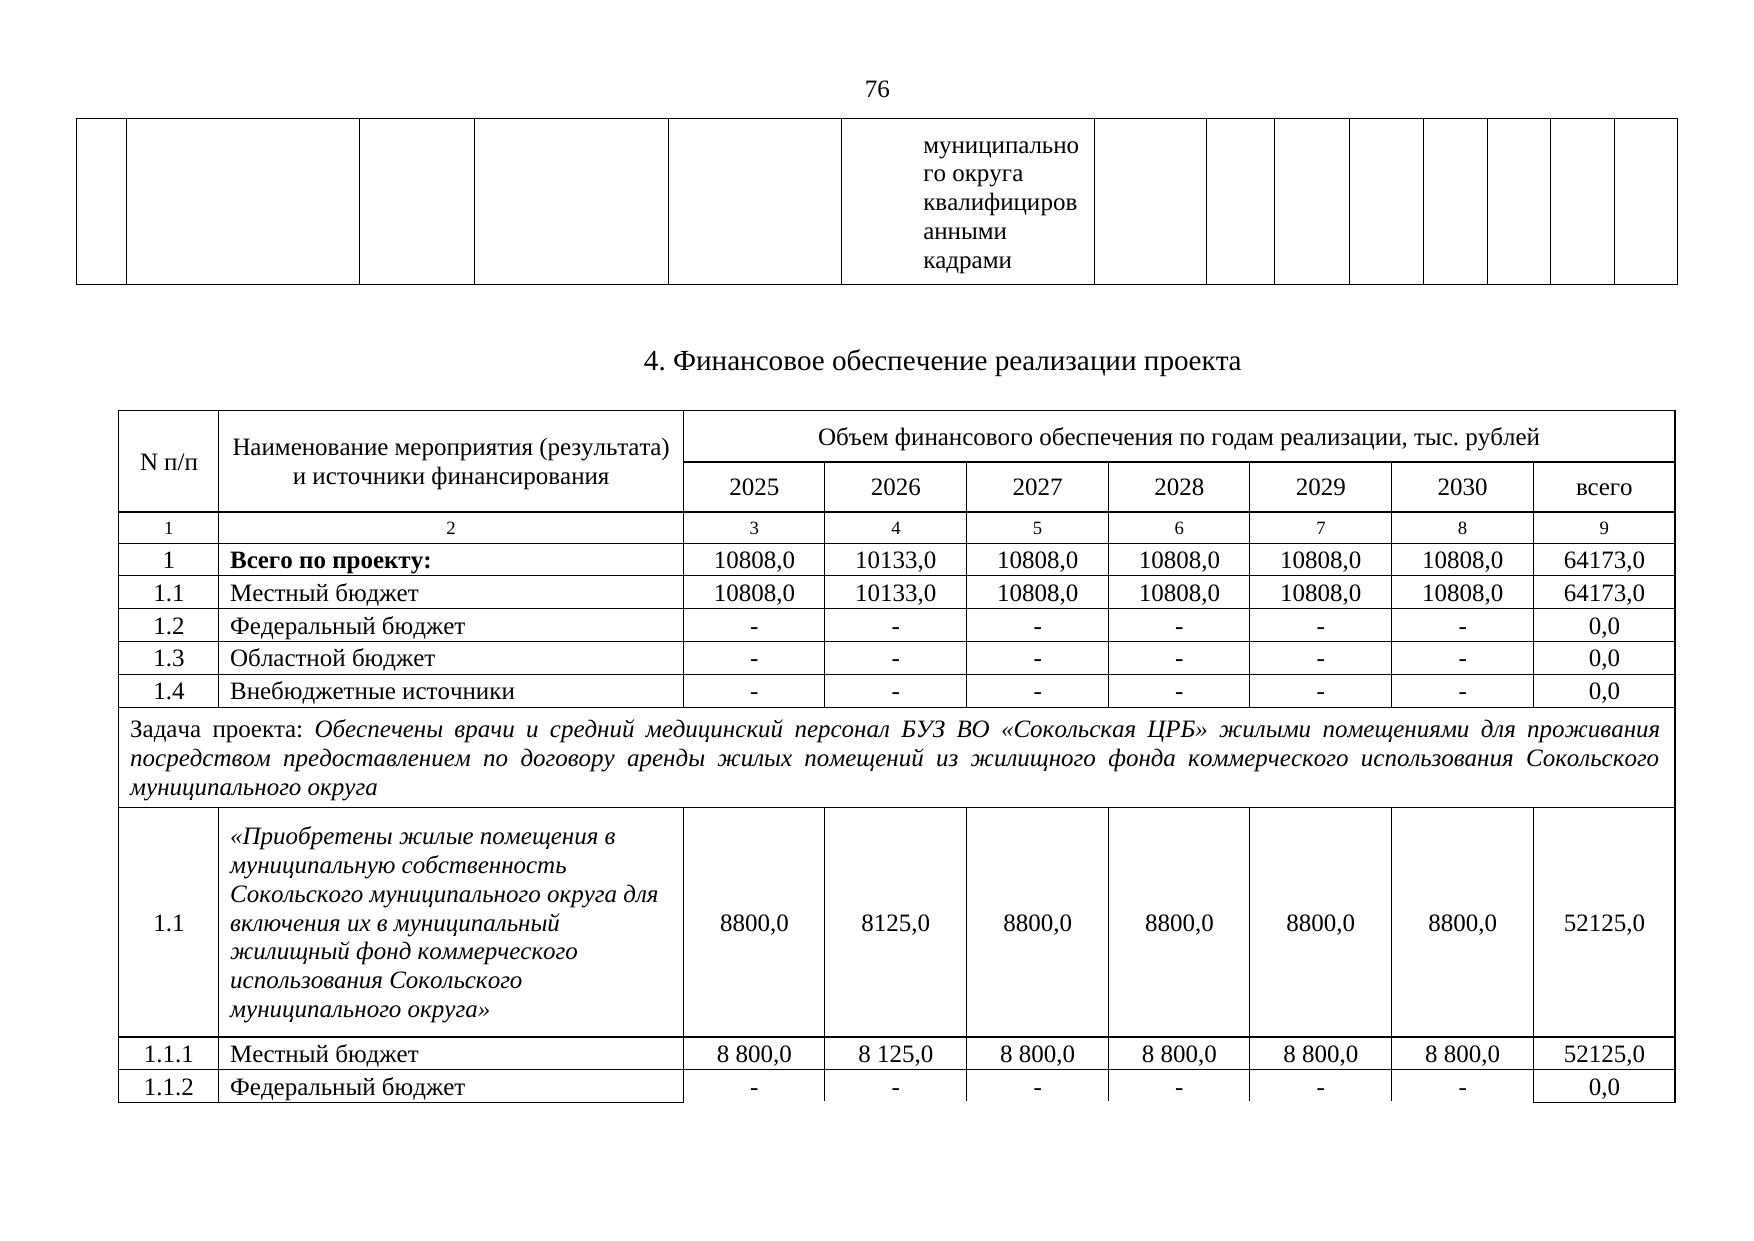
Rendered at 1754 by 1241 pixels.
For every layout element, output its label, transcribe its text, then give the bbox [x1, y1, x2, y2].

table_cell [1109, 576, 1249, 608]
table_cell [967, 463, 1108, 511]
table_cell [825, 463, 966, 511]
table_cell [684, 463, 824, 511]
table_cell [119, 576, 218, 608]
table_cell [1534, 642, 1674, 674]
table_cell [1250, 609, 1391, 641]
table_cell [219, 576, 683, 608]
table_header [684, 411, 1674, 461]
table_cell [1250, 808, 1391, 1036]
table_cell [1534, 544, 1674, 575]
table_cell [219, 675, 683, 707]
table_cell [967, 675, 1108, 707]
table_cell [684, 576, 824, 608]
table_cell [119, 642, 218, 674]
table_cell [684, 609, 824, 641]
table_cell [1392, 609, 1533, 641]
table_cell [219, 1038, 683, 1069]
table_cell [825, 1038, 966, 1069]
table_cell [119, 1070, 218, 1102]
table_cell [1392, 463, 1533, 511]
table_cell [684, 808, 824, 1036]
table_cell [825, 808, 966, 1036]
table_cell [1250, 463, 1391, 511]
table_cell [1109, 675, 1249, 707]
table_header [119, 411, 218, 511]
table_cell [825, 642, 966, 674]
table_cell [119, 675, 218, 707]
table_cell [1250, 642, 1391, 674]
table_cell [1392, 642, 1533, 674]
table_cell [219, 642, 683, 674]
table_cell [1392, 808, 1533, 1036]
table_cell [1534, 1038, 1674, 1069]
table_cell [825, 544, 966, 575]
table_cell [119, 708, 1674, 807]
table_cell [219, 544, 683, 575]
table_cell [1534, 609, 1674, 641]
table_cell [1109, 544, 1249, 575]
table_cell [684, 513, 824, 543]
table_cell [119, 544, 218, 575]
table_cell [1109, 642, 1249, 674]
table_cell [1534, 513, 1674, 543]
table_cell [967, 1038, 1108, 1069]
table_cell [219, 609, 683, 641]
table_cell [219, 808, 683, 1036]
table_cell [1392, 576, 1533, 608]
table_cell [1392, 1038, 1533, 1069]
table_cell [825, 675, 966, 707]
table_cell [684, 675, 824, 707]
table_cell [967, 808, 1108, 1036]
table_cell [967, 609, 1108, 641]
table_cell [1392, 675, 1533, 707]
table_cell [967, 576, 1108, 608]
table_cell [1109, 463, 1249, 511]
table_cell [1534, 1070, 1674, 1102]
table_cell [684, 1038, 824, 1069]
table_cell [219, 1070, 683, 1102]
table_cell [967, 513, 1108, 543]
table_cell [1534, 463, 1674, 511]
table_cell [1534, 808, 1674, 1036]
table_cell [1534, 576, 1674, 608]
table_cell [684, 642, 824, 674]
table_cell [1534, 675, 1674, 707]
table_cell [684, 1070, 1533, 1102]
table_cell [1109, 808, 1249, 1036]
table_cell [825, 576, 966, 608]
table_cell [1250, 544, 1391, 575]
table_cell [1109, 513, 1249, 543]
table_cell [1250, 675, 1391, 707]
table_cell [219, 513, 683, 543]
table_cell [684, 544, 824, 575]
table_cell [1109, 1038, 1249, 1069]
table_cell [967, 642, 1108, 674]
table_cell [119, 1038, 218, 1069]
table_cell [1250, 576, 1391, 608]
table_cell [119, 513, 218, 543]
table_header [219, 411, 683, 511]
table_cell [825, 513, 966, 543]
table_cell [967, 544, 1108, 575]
text 4. Финансовое обеспечение реализации проекта [193, 343, 1636, 376]
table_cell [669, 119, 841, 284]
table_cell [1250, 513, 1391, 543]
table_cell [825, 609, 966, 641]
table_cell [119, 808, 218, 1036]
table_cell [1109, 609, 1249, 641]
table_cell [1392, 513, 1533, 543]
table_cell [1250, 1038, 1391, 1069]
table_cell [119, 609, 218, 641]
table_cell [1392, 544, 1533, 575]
